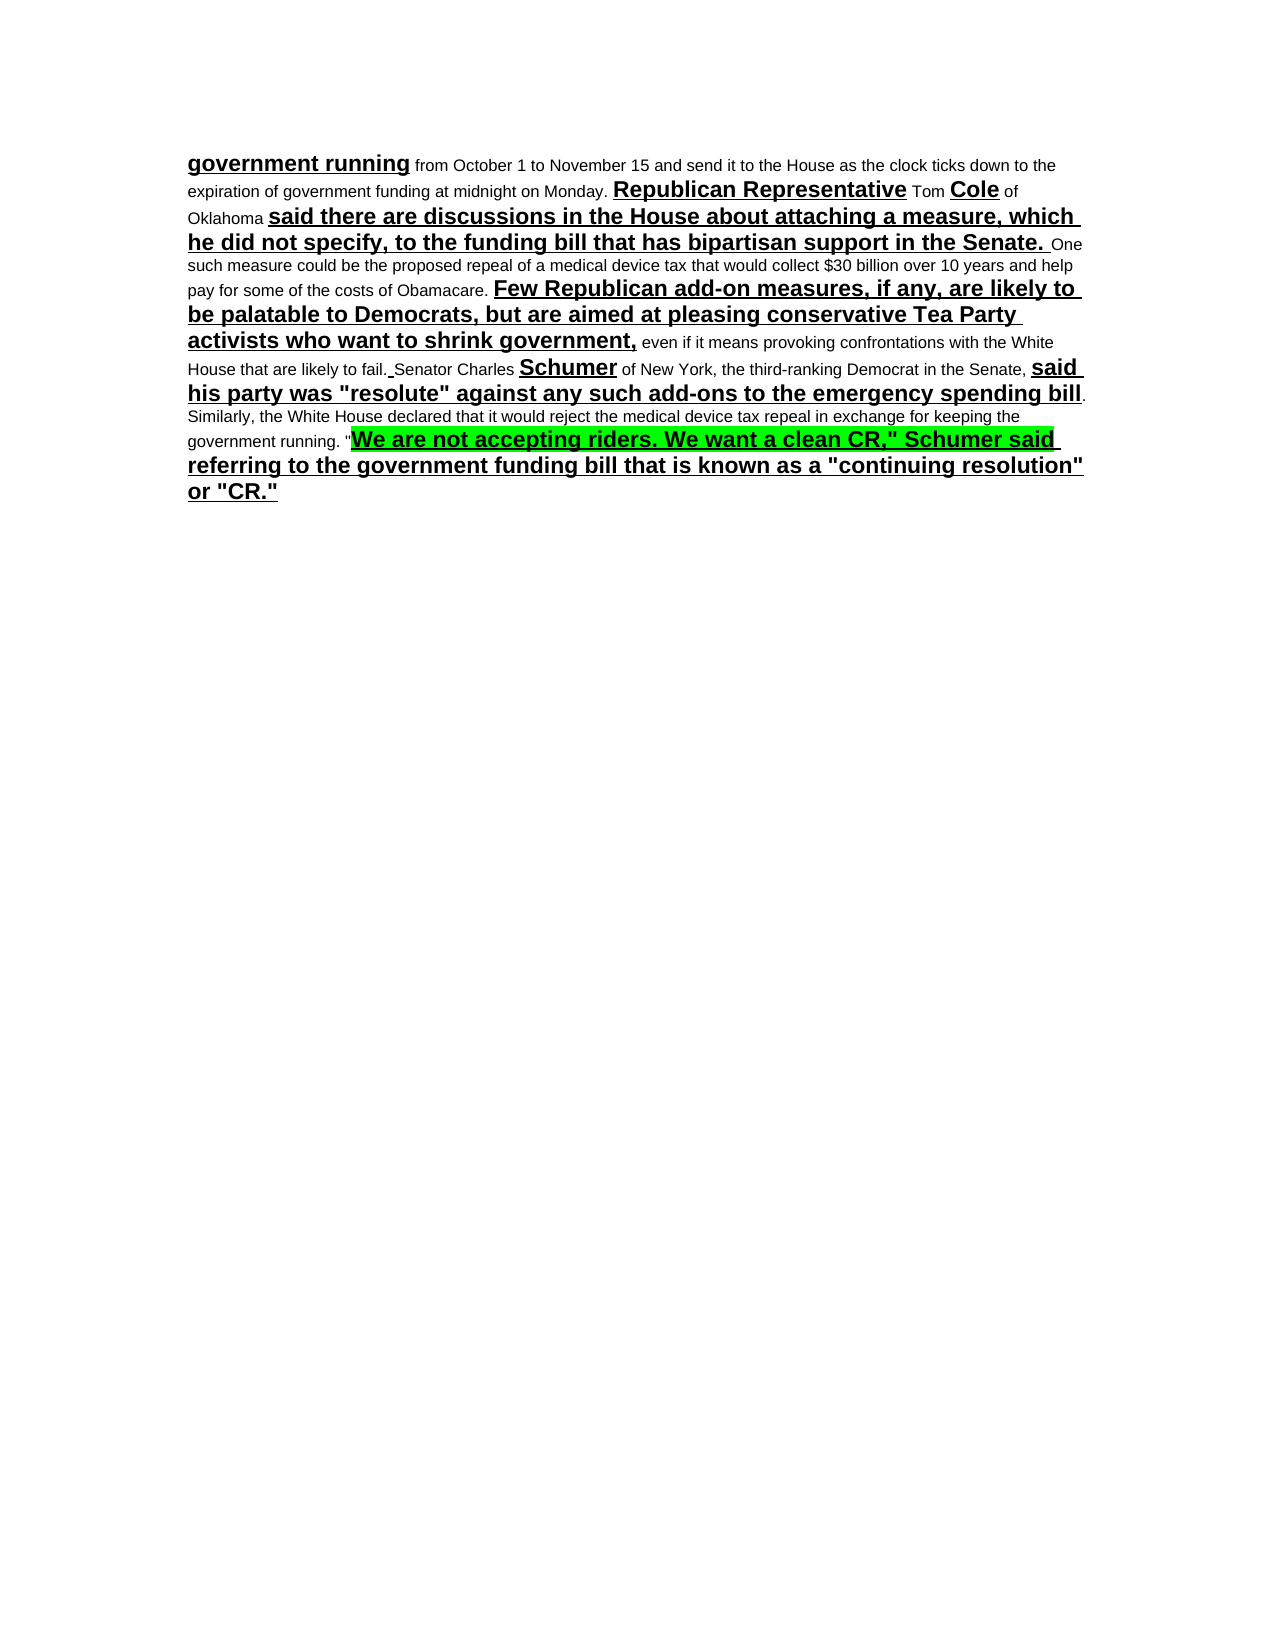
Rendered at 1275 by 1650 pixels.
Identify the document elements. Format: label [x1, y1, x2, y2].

text [187, 150, 1087, 504]
